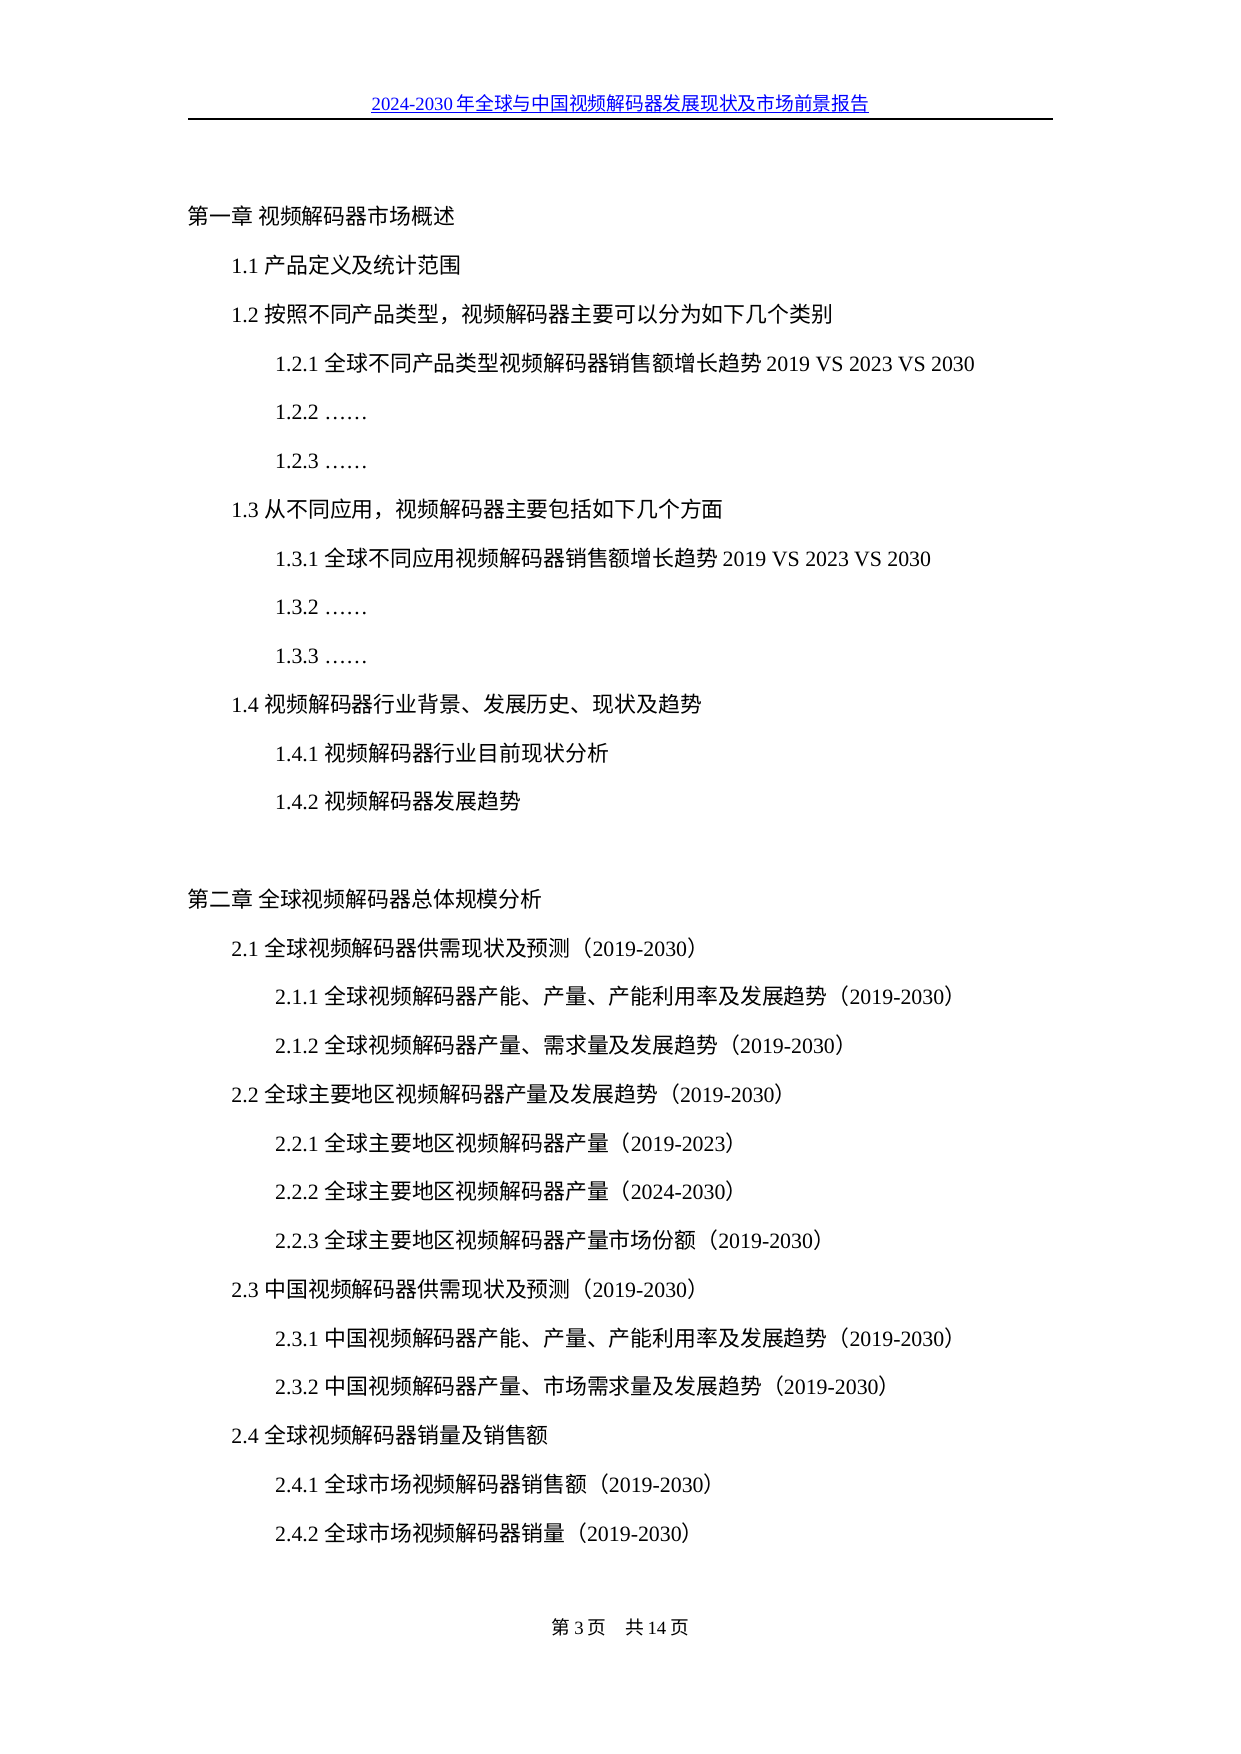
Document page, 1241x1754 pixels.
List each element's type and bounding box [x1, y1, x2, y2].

text [187, 150, 1053, 1548]
